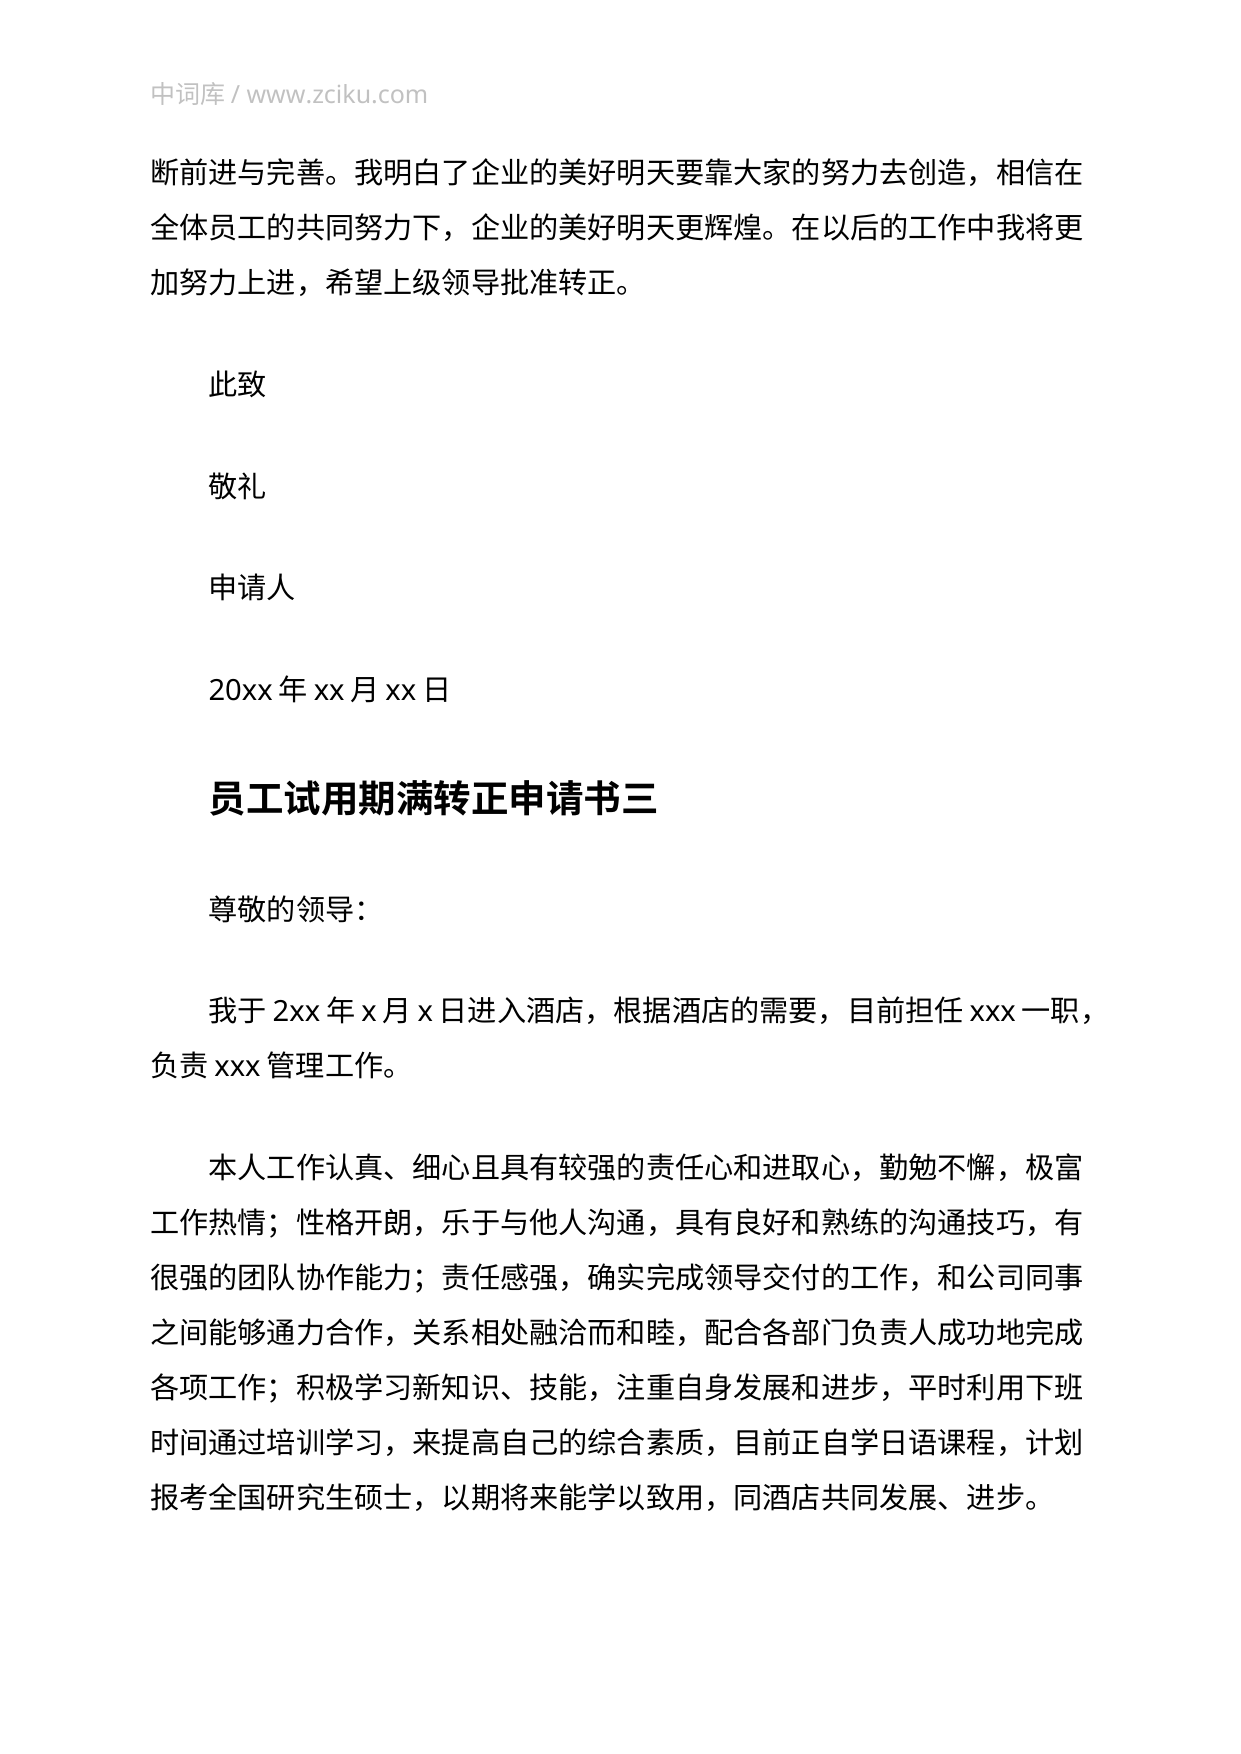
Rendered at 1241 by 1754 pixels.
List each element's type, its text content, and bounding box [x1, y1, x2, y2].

text 20xx年xx月xx日 [150, 667, 1090, 709]
text 尊敬的领导： [150, 886, 1090, 928]
text 申请人 [150, 565, 1090, 607]
text 此致 [150, 362, 1090, 404]
text 我于2xx年x月x日进入酒店，根据酒店的需要，目前担任xxx一职，负责xxx管理工作。 [150, 988, 1090, 1085]
text 员工试用期满转正申请书三 [150, 769, 1090, 823]
text 本人工作认真、细心且具有较强的责任心和进取心，勤勉不懈，极富工作热情；性格开朗，乐于与他人沟通，具有良好和熟练的沟通技巧，有很强的团队协作能力；责任感强，确实完成领导交付的工作，和公司同事之间能够通力合作，关系相处融洽而和睦，配合各部门负责人成功地完成各项工作；积极学习新知识、技能，注重自身发展和进步，平时利用下班时间通过培训学习，来提高自己的综合素质，目前正自学日语课程，计划报考全国研究生硕士，以期将来能学以致用，同酒店共同发展、进步。 [150, 1145, 1090, 1517]
text 敬礼 [150, 463, 1090, 506]
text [150, 150, 1090, 302]
